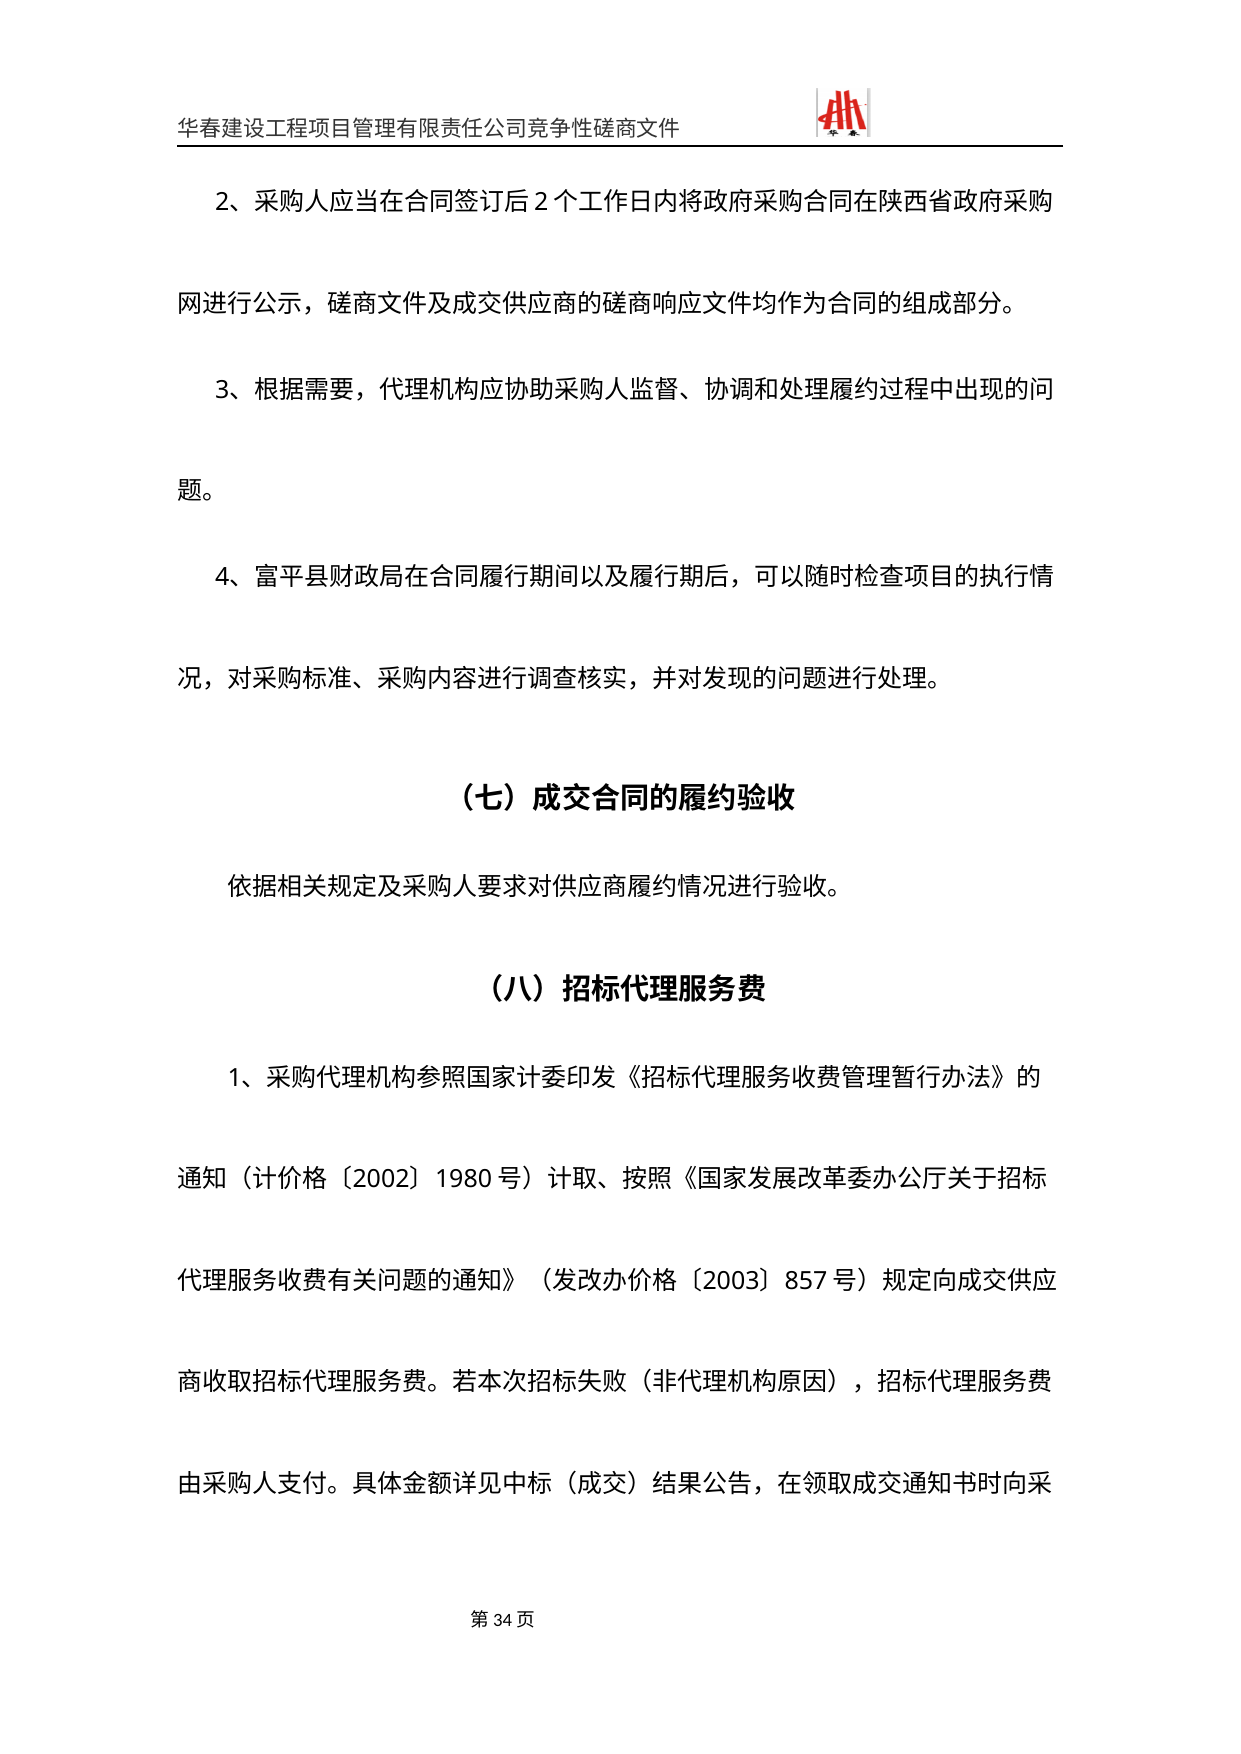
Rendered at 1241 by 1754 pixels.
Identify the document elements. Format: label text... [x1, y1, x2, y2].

list （七）成交合同的履约验收 [177, 762, 1063, 830]
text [177, 1041, 1063, 1515]
list （八）招标代理服务费 [177, 952, 1063, 1020]
text 依据相关规定及采购人要求对供应商履约情况进行验收。 [177, 851, 1063, 919]
text 3、根据需要，代理机构应协助采购人监督、协调和处理履约过程中出现的问题。 [177, 353, 1063, 523]
text 4、富平县财政局在合同履行期间以及履行期后，可以随时检查项目的执行情况，对采购标准、采购内容进行调查核实，并对发现的问题进行处理。 [177, 541, 1063, 710]
text 2、采购人应当在合同签订后2个工作日内将政府采购合同在陕西省政府采购网进行公示，磋商文件及成交供应商的磋商响应文件均作为合同的组成部分。 [177, 166, 1063, 335]
picture [816, 88, 871, 137]
